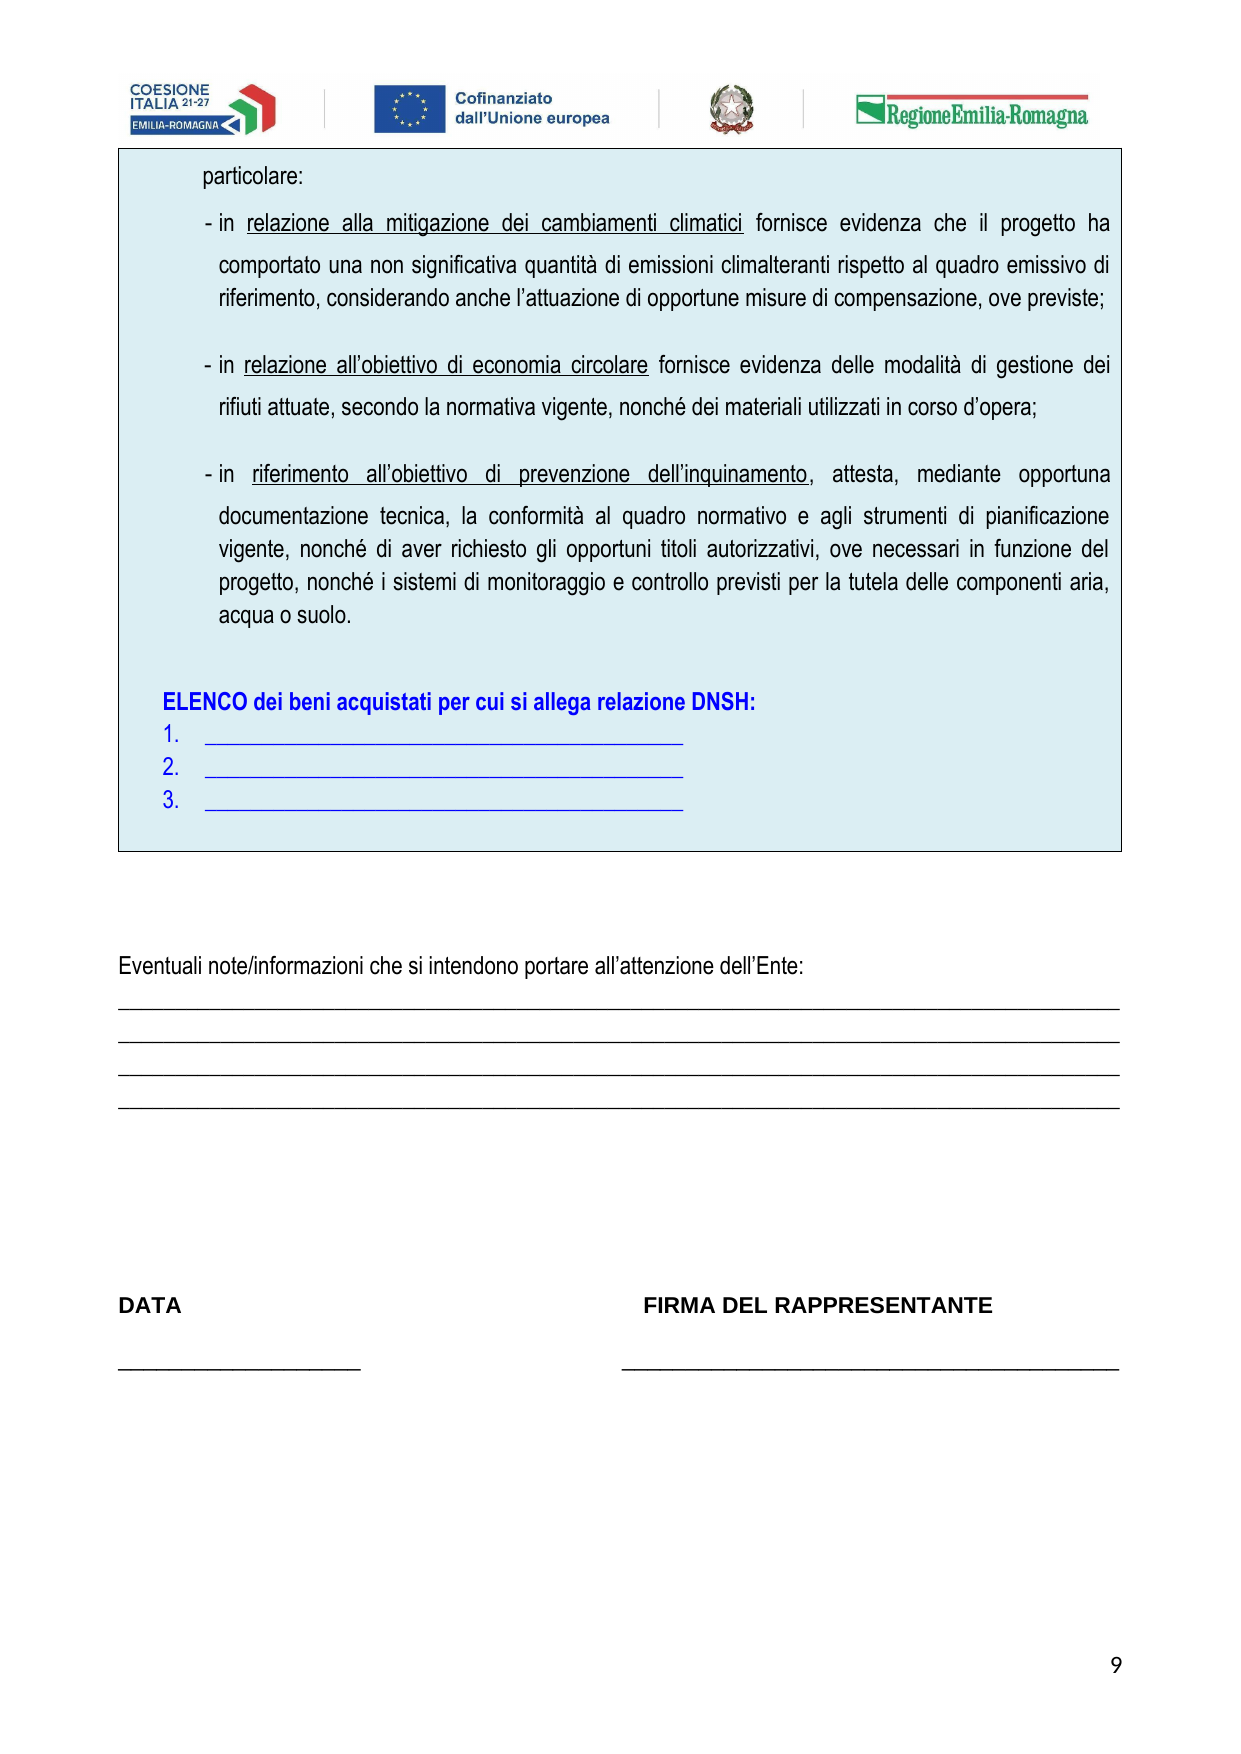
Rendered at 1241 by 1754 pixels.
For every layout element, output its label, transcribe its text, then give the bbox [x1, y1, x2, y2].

picture [118, 73, 1100, 144]
text ________________________________________________________________________________________________________________________________________________________________________________________________________________________________________________________________________________________________________________________________________________________________ [118, 984, 1123, 1111]
text Eventuali note/informazioni che si intendono portare all’attenzione dell’Ente: [118, 951, 1123, 979]
text DATA FIRMA DEL RAPPRESENTANTE [118, 1292, 1122, 1319]
text ___________________ _______________________________________ [118, 1345, 1138, 1372]
